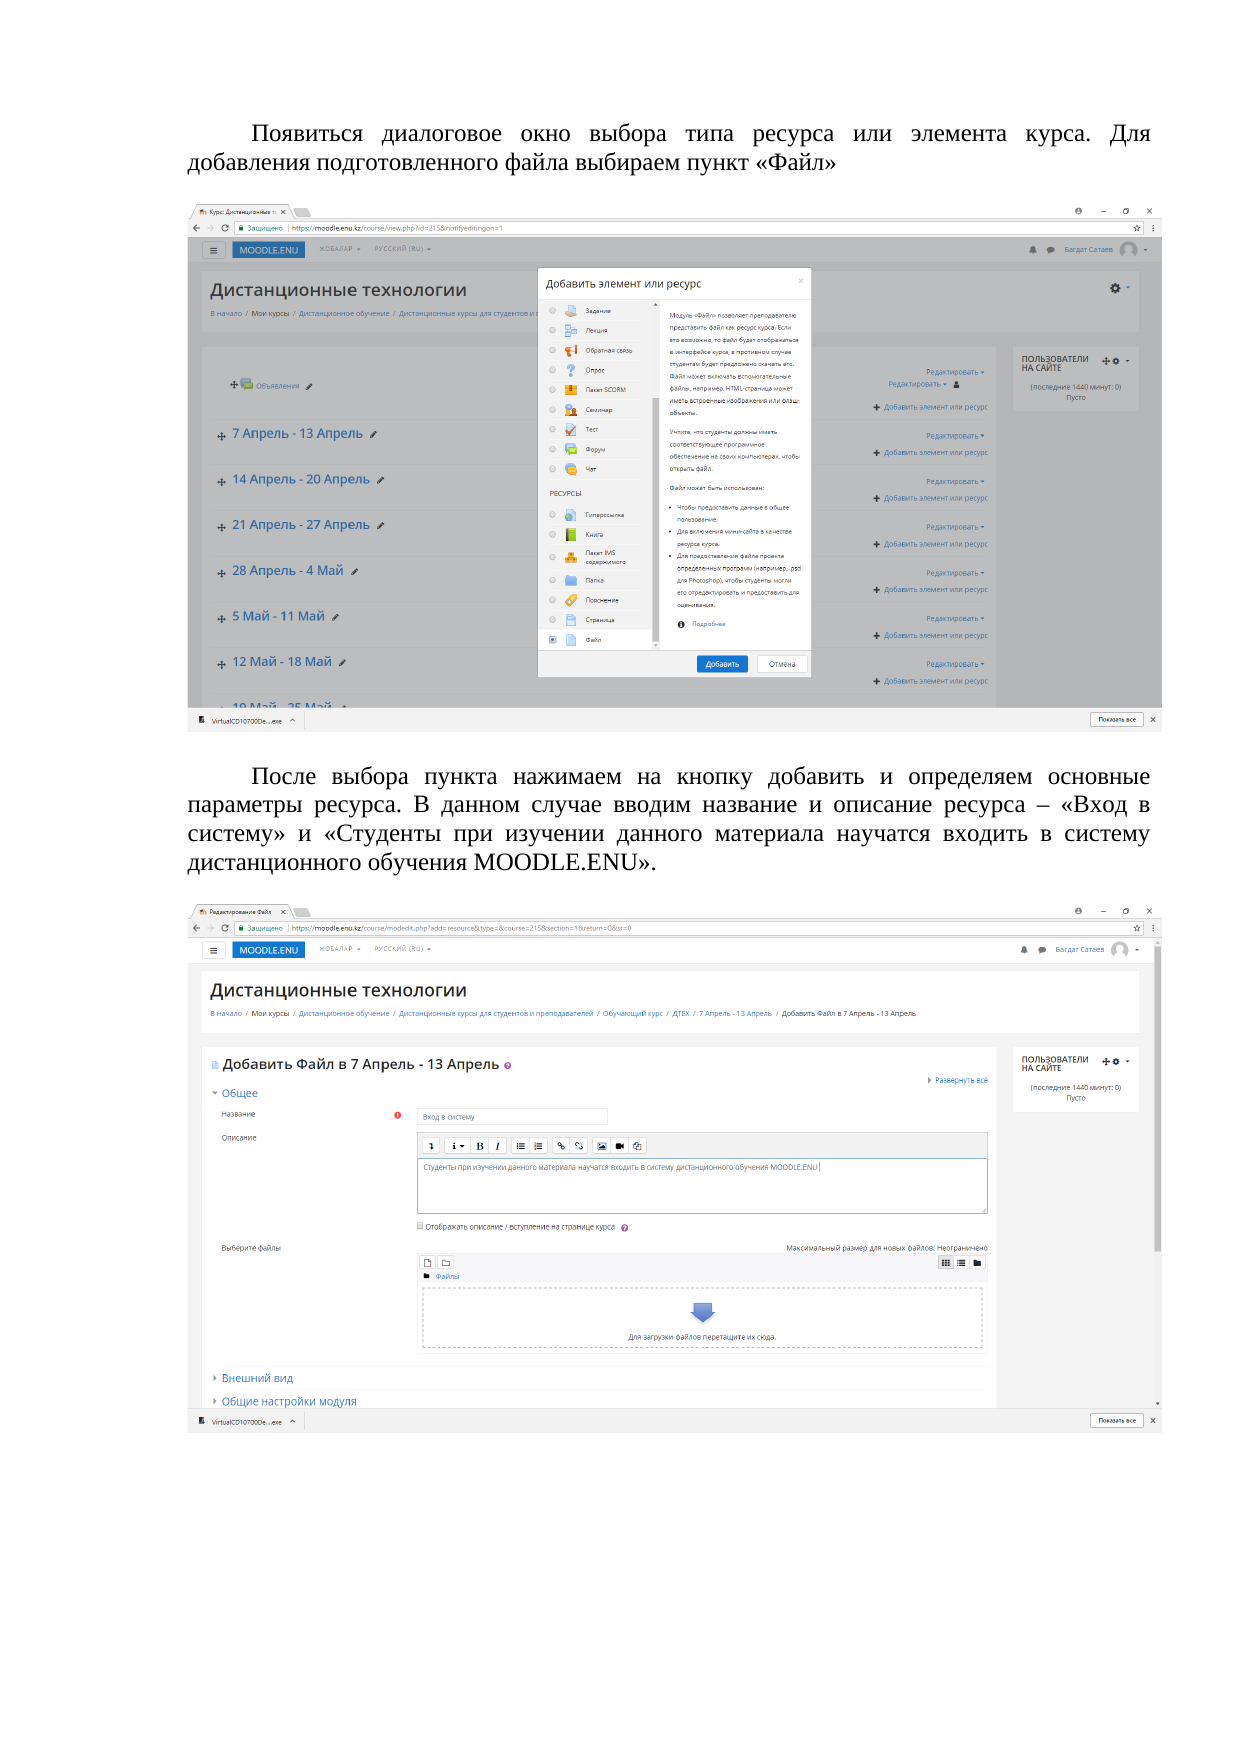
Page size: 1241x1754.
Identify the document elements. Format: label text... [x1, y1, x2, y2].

picture [187, 204, 1162, 732]
picture [187, 904, 1162, 1433]
text После выбора пункта нажимаем на кнопку добавить и определяем основные параметры ресурса. В данном случае вводим название и описание ресурса – «Вход в систему» и «Студенты при изучении данного материала научатся входить в систему дистанционного обучения MOODLE.ENU». [187, 761, 1152, 876]
text Появиться диалоговое окно выбора типа ресурса или элемента курса. Для добавления подготовленного файла выбираем пункт «Файл» [187, 118, 1152, 176]
